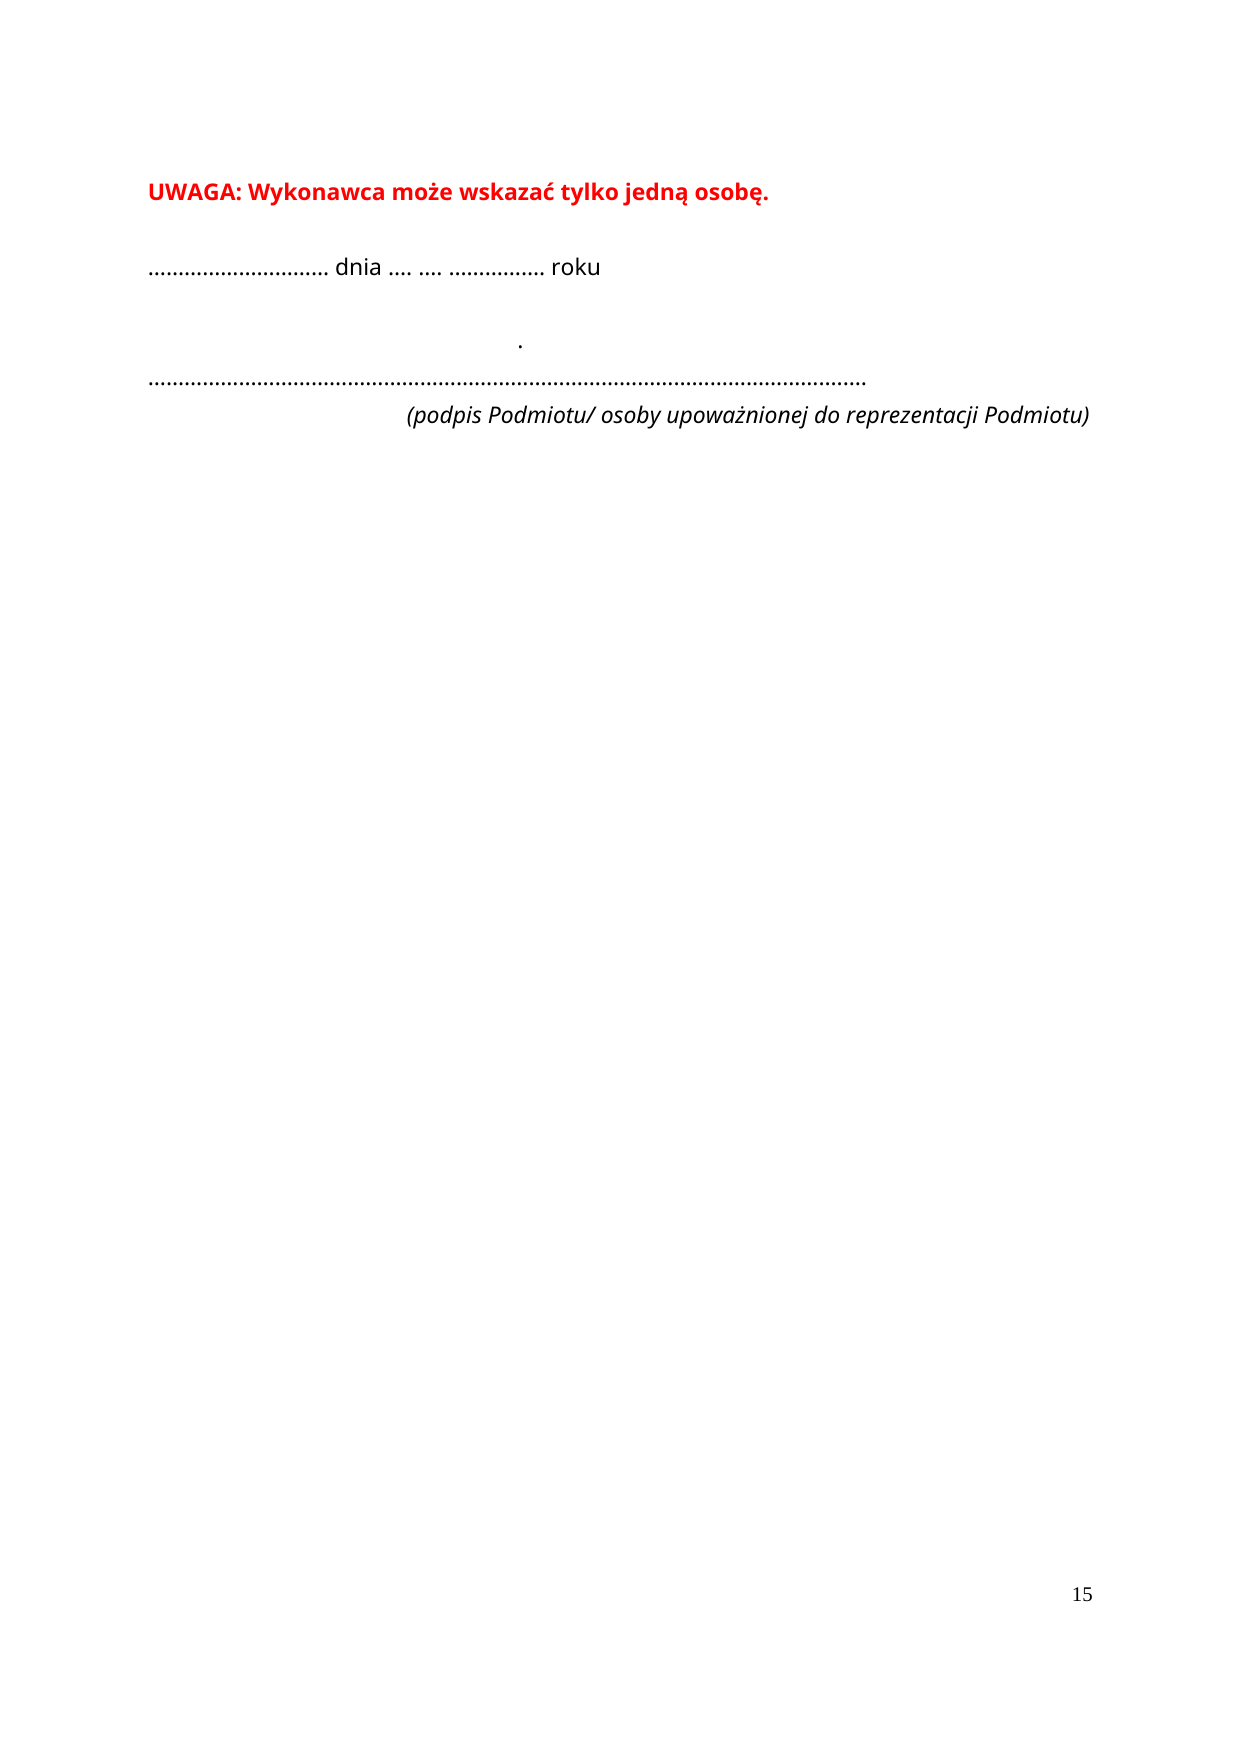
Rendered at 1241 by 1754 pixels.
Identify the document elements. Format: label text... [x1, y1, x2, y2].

text .…………………………………………………………………………………………………….…. [148, 289, 1144, 393]
text ………………………… dnia …. …. ……………. roku [148, 251, 1144, 283]
text UWAGA: Wykonawca może wskazać tylko jedną osobę. [148, 176, 1092, 208]
text (podpis Podmiotu/ osoby upoważnionej do reprezentacji Podmiotu) [148, 399, 1092, 430]
